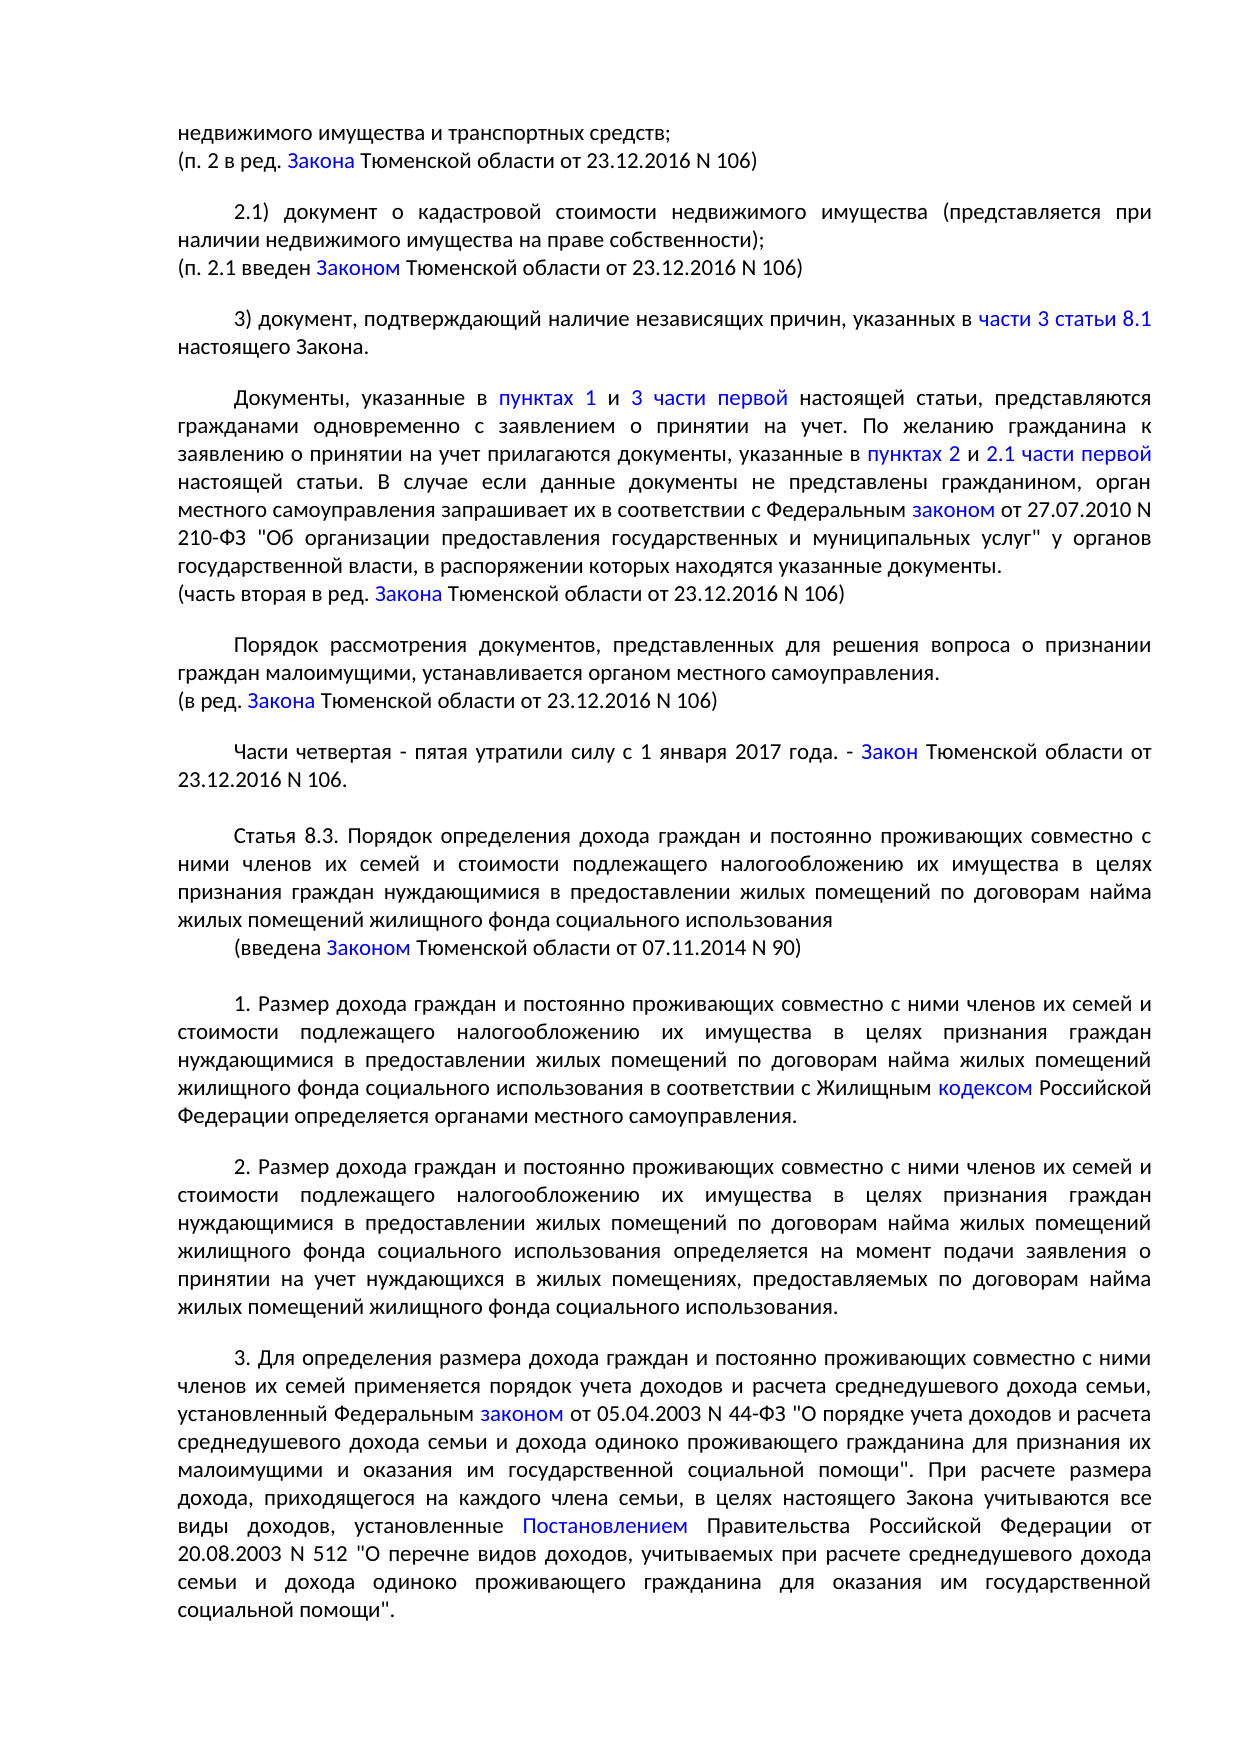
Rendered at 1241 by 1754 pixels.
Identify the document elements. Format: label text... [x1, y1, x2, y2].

text (часть вторая в ред. Закона Тюменской области от 23.12.2016 N 106) [177, 579, 1152, 607]
text (п. 2 в ред. Закона Тюменской области от 23.12.2016 N 106) [177, 146, 1152, 174]
text 3) документ, подтверждающий наличие независящих причин, указанных в части 3 статьи 8.1 настоящего Закона. [177, 304, 1152, 360]
text 1. Размер дохода граждан и постоянно проживающих совместно с ними членов их семей и стоимости подлежащего налогообложению их имущества в целях признания граждан нуждающимися в предоставлении жилых помещений по договорам найма жилых помещений жилищного фонда социального использования в соответствии с Жилищным кодексом Российской Федерации определяется органами местного самоуправления. [177, 989, 1152, 1129]
text Статья 8.3. Порядок определения дохода граждан и постоянно проживающих совместно с ними членов их семей и стоимости подлежащего налогообложению их имущества в целях признания граждан нуждающимися в предоставлении жилых помещений по договорам найма жилых помещений жилищного фонда социального использования [177, 821, 1152, 933]
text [177, 118, 1152, 146]
text (п. 2.1 введен Законом Тюменской области от 23.12.2016 N 106) [177, 253, 1152, 281]
text Части четвертая - пятая утратили силу с 1 января 2017 года. - Закон Тюменской области от 23.12.2016 N 106. [177, 737, 1152, 793]
text 2.1) документ о кадастровой стоимости недвижимого имущества (представляется при наличии недвижимого имущества на праве собственности); [177, 197, 1152, 253]
text (введена Законом Тюменской области от 07.11.2014 N 90) [177, 933, 1152, 961]
text Порядок рассмотрения документов, представленных для решения вопроса о признании граждан малоимущими, устанавливается органом местного самоуправления. [177, 630, 1152, 686]
text 2. Размер дохода граждан и постоянно проживающих совместно с ними членов их семей и стоимости подлежащего налогообложению их имущества в целях признания граждан нуждающимися в предоставлении жилых помещений по договорам найма жилых помещений жилищного фонда социального использования определяется на момент подачи заявления о принятии на учет нуждающихся в жилых помещениях, предоставляемых по договорам найма жилых помещений жилищного фонда социального использования. [177, 1152, 1152, 1320]
text (в ред. Закона Тюменской области от 23.12.2016 N 106) [177, 686, 1152, 714]
text Документы, указанные в пунктах 1 и 3 части первой настоящей статьи, представляются гражданами одновременно с заявлением о принятии на учет. По желанию гражданина к заявлению о принятии на учет прилагаются документы, указанные в пунктах 2 и 2.1 части первой настоящей статьи. В случае если данные документы не представлены гражданином, орган местного самоуправления запрашивает их в соответствии с Федеральным законом от 27.07.2010 N 210-ФЗ "Об организации предоставления государственных и муниципальных услуг" у органов государственной власти, в распоряжении которых находятся указанные документы. [177, 383, 1152, 579]
text 3. Для определения размера дохода граждан и постоянно проживающих совместно с ними членов их семей применяется порядок учета доходов и расчета среднедушевого дохода семьи, установленный Федеральным законом от 05.04.2003 N 44-ФЗ "О порядке учета доходов и расчета среднедушевого дохода семьи и дохода одиноко проживающего гражданина для признания их малоимущими и оказания им государственной социальной помощи". При расчете размера дохода, приходящегося на каждого члена семьи, в целях настоящего Закона учитываются все виды доходов, установленные Постановлением Правительства Российской Федерации от 20.08.2003 N 512 "О перечне видов доходов, учитываемых при расчете среднедушевого дохода семьи и дохода одиноко проживающего гражданина для оказания им государственной социальной помощи". [177, 1343, 1152, 1623]
